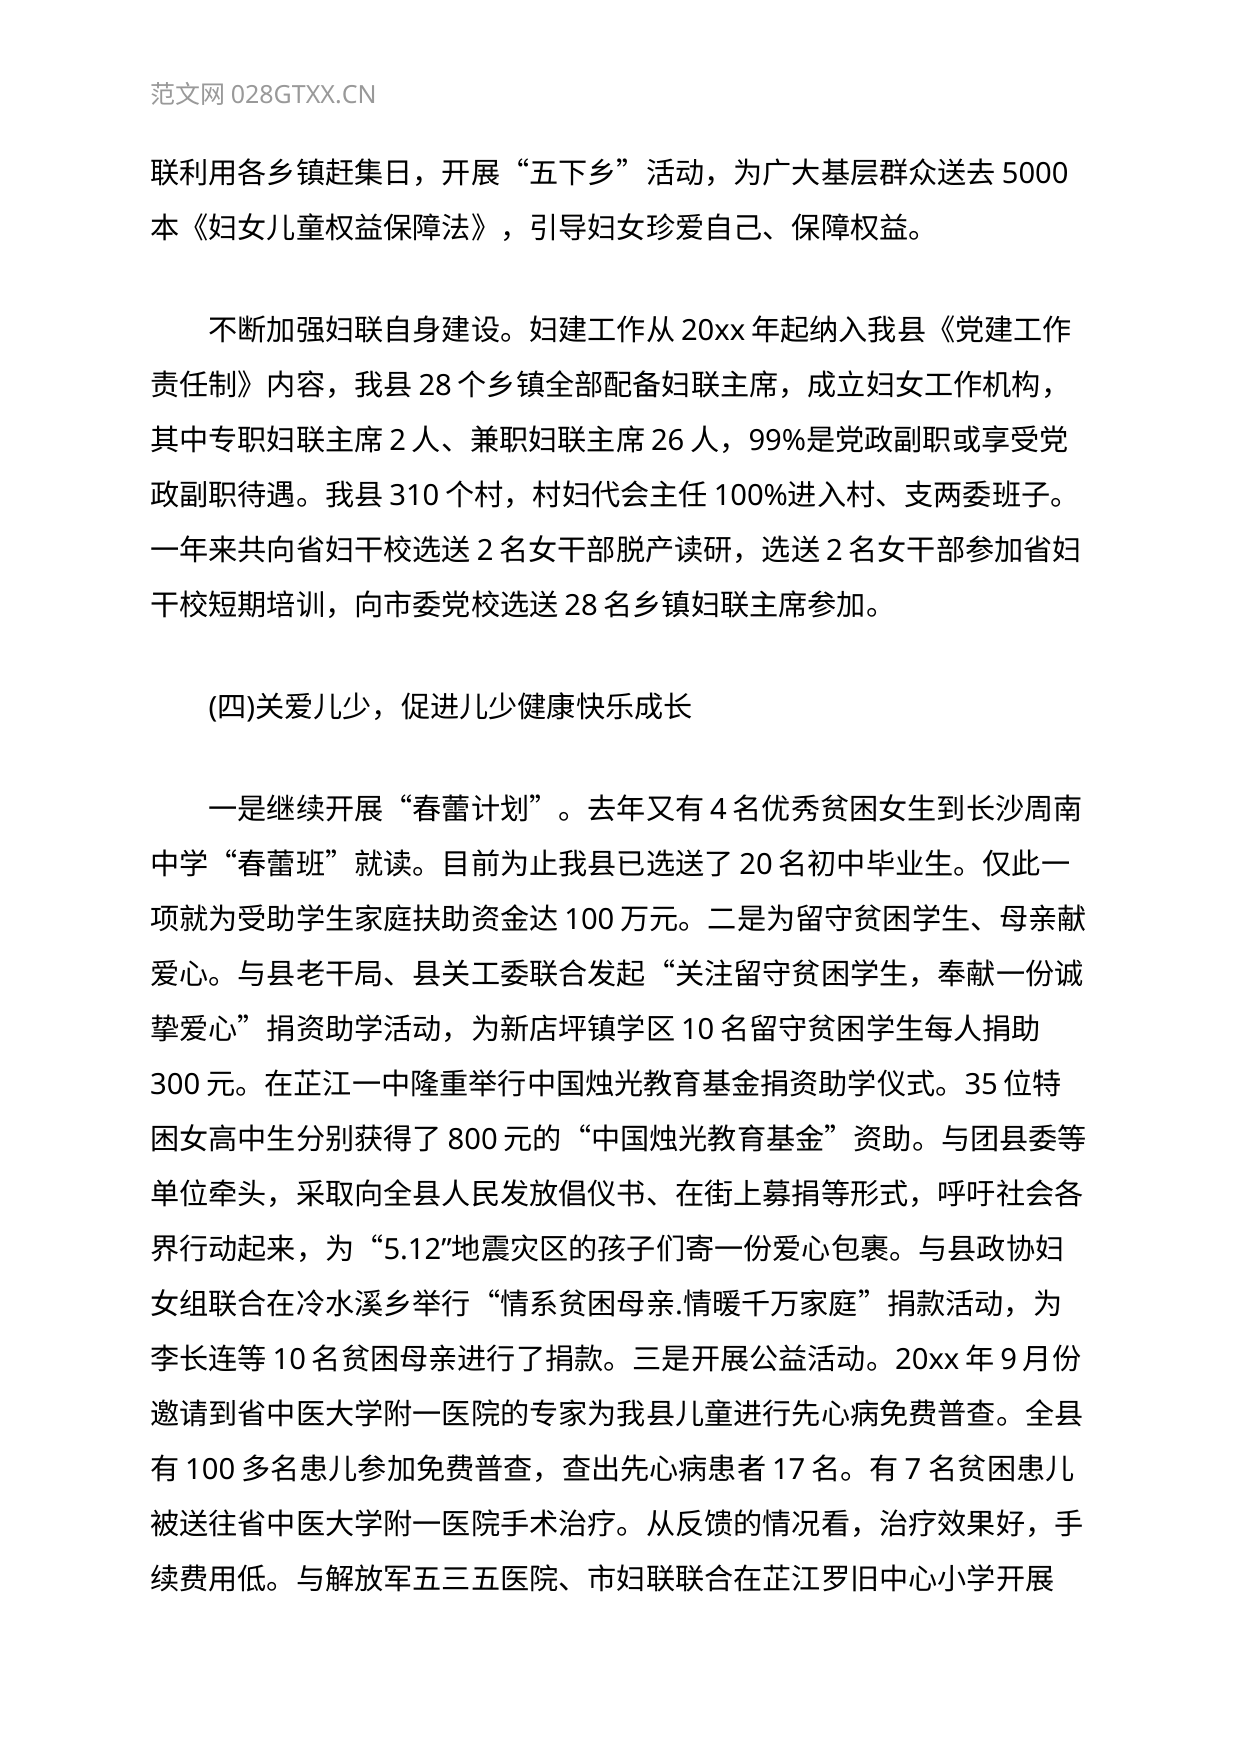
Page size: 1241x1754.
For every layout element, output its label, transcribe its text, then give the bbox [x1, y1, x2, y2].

text (四)关爱儿少，促进儿少健康快乐成长 [150, 684, 1090, 726]
text 不断加强妇联自身建设。妇建工作从20xx年起纳入我县《党建工作责任制》内容，我县28个乡镇全部配备妇联主席，成立妇女工作机构，其中专职妇联主席2人、兼职妇联主席26人，99%是党政副职或享受党政副职待遇。我县310个村，村妇代会主任100%进入村、支两委班子。一年来共向省妇干校选送2名女干部脱产读研，选送2名女干部参加省妇干校短期培训，向市委党校选送28名乡镇妇联主席参加。 [150, 307, 1090, 624]
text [150, 786, 1090, 1598]
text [150, 150, 1090, 247]
